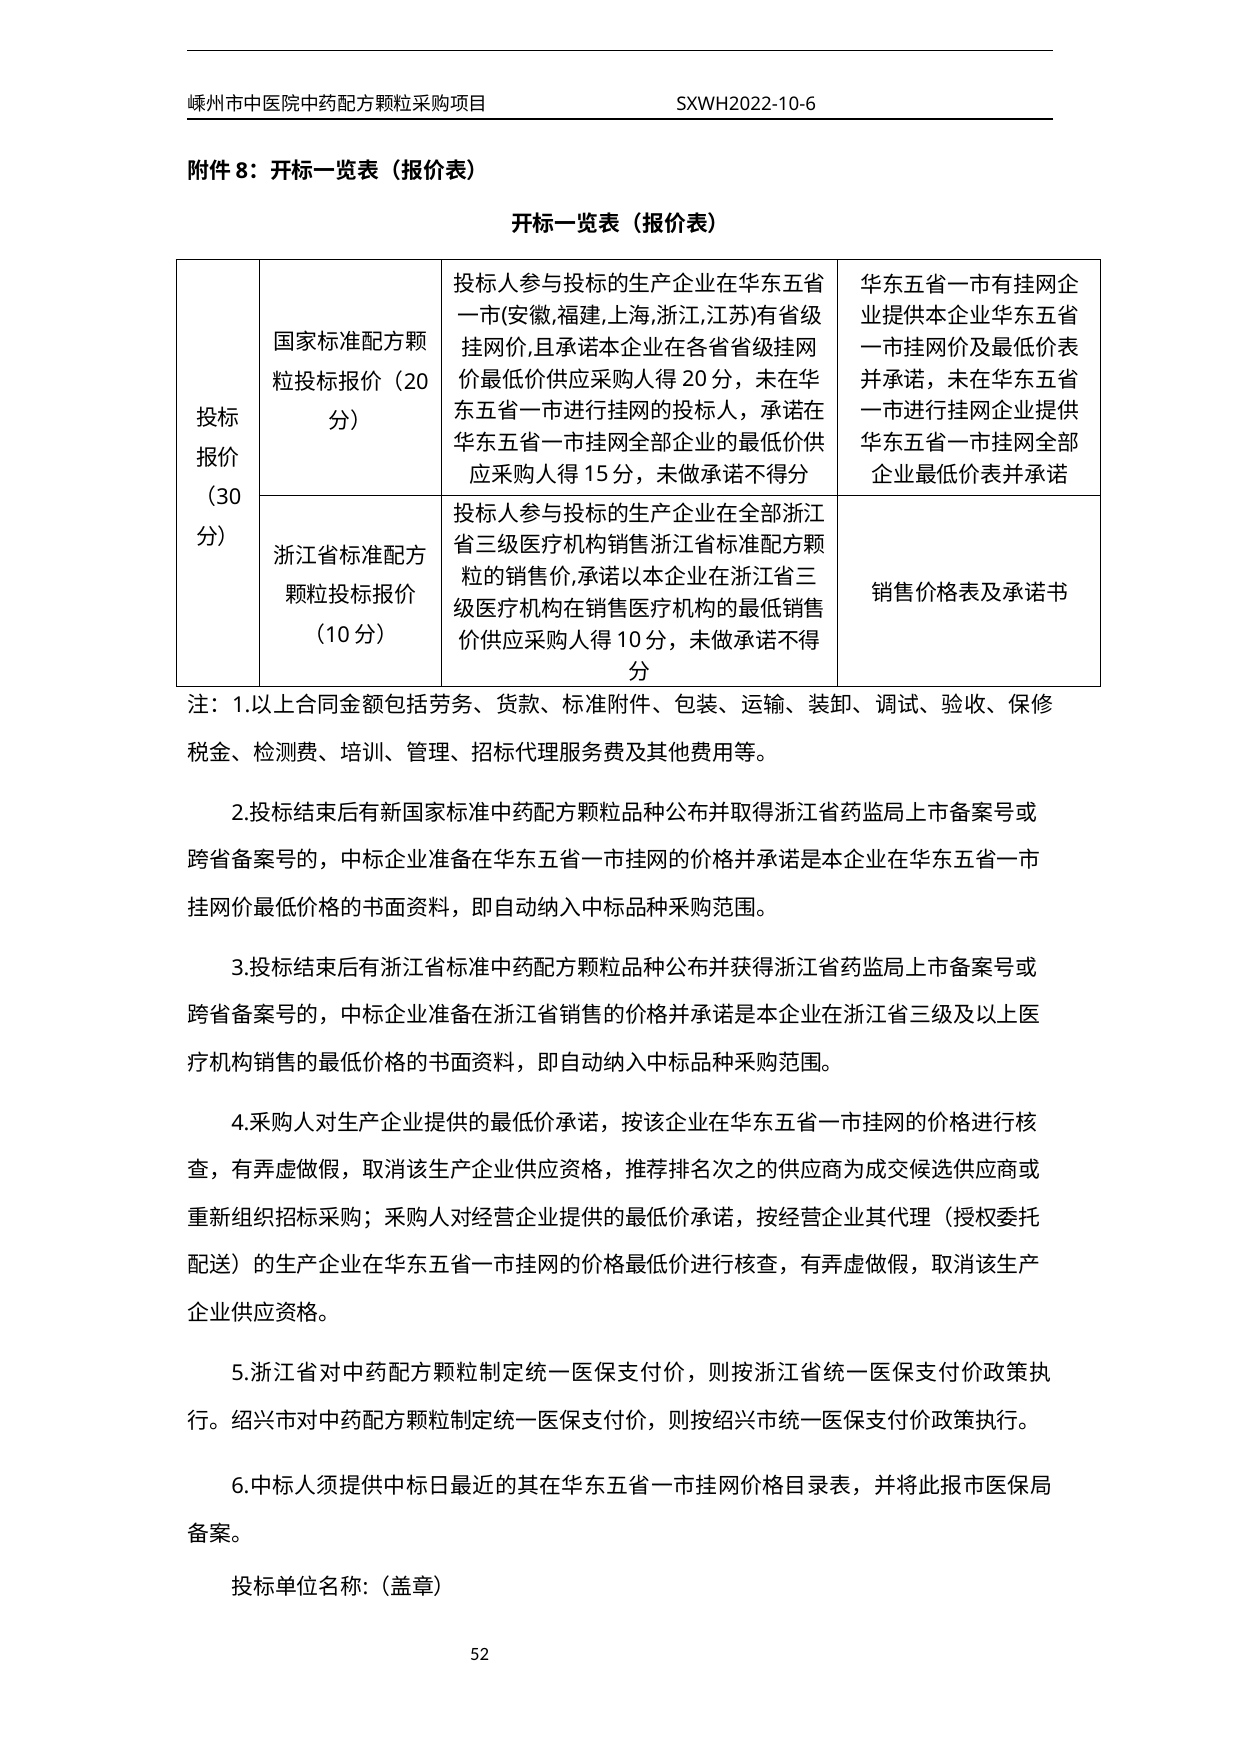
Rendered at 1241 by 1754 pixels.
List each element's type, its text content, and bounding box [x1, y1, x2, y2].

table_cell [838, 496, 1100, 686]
text 开标一览表（报价表） [187, 206, 1053, 238]
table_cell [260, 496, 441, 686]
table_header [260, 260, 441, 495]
list 3.投标结束后有浙江省标准中药配方颗粒品种公布并获得浙江省药监局上市备案号或跨省备案号的，中标企业准备在浙江省销售的价格并承诺是本企业在浙江省三级及以上医疗机构销售的最低价格的书面资料，即自动纳入中标品种釆购范围。 [187, 950, 1053, 1077]
text 6.中标人须提供中标日最近的其在华东五省一市挂网价格目录表，并将此报市医保局备案。 [187, 1455, 1053, 1551]
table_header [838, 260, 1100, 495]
text 5.浙江省对中药配方颗粒制定统一医保支付价，则按浙江省统一医保支付价政策执行。绍兴市对中药配方颗粒制定统一医保支付价，则按绍兴市统一医保支付价政策执行。 [187, 1355, 1053, 1434]
subtitle 附件8：开标一览表（报价表） [187, 153, 1053, 185]
list 4.釆购人对生产企业提供的最低价承诺，按该企业在华东五省一市挂网的价格进行核查，有弄虚做假，取消该生产企业供应资格，推荐排名次之的供应商为成交候选供应商或重新组织招标采购；釆购人对经营企业提供的最低价承诺，按经营企业其代理（授权委托配送）的生产企业在华东五省一市挂网的价格最低价进行核查，有弄虚做假，取消该生产企业供应资格。 [187, 1105, 1053, 1327]
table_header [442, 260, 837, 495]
text 投标单位名称:（盖章） [187, 1556, 1053, 1604]
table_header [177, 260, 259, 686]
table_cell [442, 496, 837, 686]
text 注：1.以上合同金额包括劳务、货款、标准附件、包装、运输、装卸、调试、验收、保修、税金、检测费、培训、管理、招标代理服务费及其他费用等。 [187, 687, 1053, 766]
list 2.投标结束后有新国家标准中药配方颗粒品种公布并取得浙江省药监局上市备案号或跨省备案号的，中标企业准备在华东五省一市挂网的价格并承诺是本企业在华东五省一市挂网价最低价格的书面资料，即自动纳入中标品种釆购范围。 [187, 795, 1053, 921]
